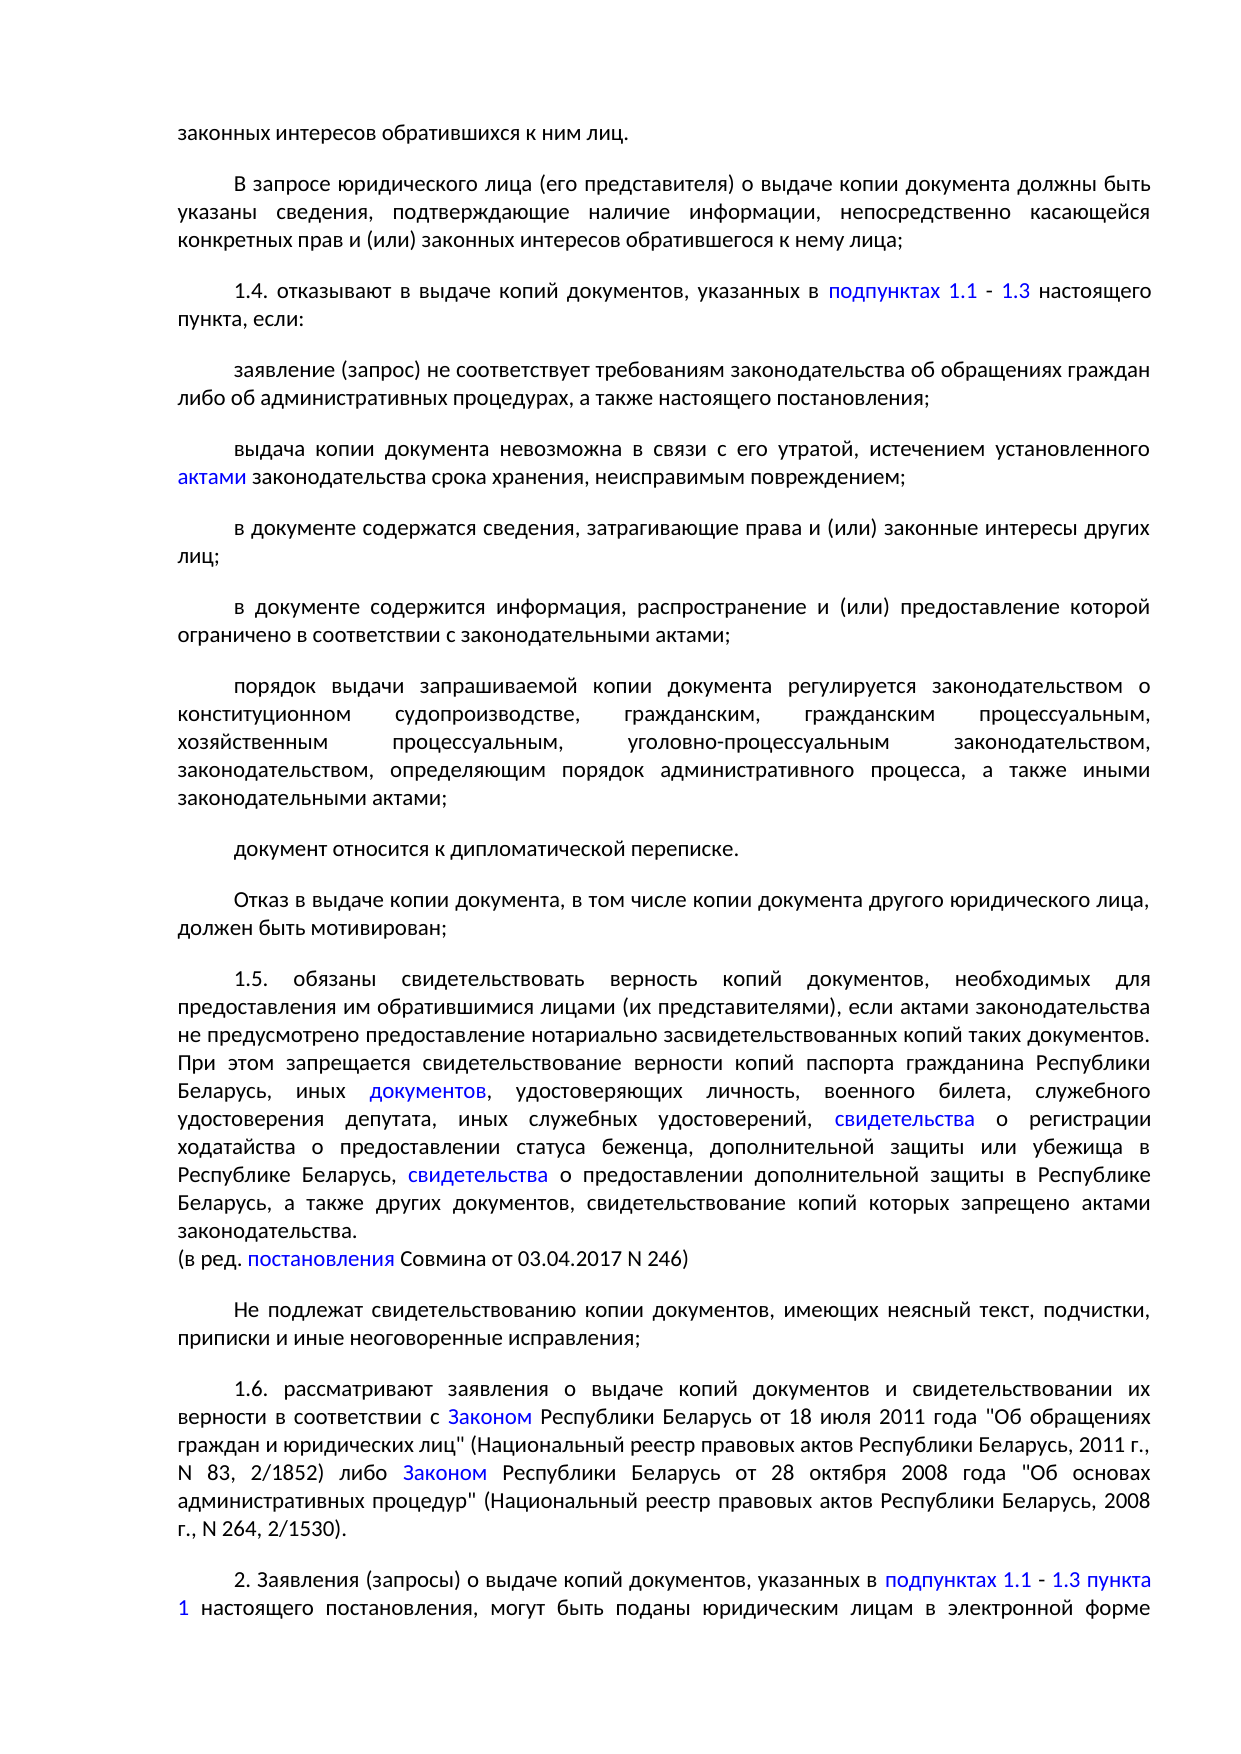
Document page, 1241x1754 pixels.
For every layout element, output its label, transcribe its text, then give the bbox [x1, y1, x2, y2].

text В запросе юридического лица (его представителя) о выдаче копии документа должны быть указаны сведения, подтверждающие наличие информации, непосредственно касающейся конкретных прав и (или) законных интересов обратившегося к нему лица; [177, 169, 1152, 253]
text в документе содержатся сведения, затрагивающие права и (или) законные интересы других лиц; [177, 513, 1152, 569]
text 1.4. отказывают в выдаче копий документов, указанных в подпунктах 1.1 - 1.3 настоящего пункта, если: [177, 276, 1152, 332]
text заявление (запрос) не соответствует требованиям законодательства об обращениях граждан либо об административных процедурах, а также настоящего постановления; [177, 355, 1152, 411]
text 1.5. обязаны свидетельствовать верность копий документов, необходимых для предоставления им обратившимися лицами (их представителями), если актами законодательства не предусмотрено предоставление нотариально засвидетельствованных копий таких документов. При этом запрещается свидетельствование верности копий паспорта гражданина Республики Беларусь, иных документов, удостоверяющих личность, военного билета, служебного удостоверения депутата, иных служебных удостоверений, свидетельства о регистрации ходатайства о предоставлении статуса беженца, дополнительной защиты или убежища в Республике Беларусь, свидетельства о предоставлении дополнительной защиты в Республике Беларусь, а также других документов, свидетельствование копий которых запрещено актами законодательства. [177, 964, 1152, 1244]
text выдача копии документа невозможна в связи с его утратой, истечением установленного актами законодательства срока хранения, неисправимым повреждением; [177, 434, 1152, 490]
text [177, 1565, 1152, 1621]
text Не подлежат свидетельствованию копии документов, имеющих неясный текст, подчистки, приписки и иные неоговоренные исправления; [177, 1295, 1152, 1351]
text 1.6. рассматривают заявления о выдаче копий документов и свидетельствовании их верности в соответствии с Законом Республики Беларусь от 18 июля 2011 года "Об обращениях граждан и юридических лиц" (Национальный реестр правовых актов Республики Беларусь, 2011 г., N 83, 2/1852) либо Законом Республики Беларусь от 28 октября 2008 года "Об основах административных процедур" (Национальный реестр правовых актов Республики Беларусь, 2008 г., N 264, 2/1530). [177, 1374, 1152, 1542]
text (в ред. постановления Совмина от 03.04.2017 N 246) [177, 1244, 1152, 1272]
text в документе содержится информация, распространение и (или) предоставление которой ограничено в соответствии с законодательными актами; [177, 592, 1152, 648]
text порядок выдачи запрашиваемой копии документа регулируется законодательством о конституционном судопроизводстве, гражданским, гражданским процессуальным, хозяйственным процессуальным, уголовно-процессуальным законодательством, законодательством, определяющим порядок административного процесса, а также иными законодательными актами; [177, 671, 1152, 811]
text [177, 118, 1152, 146]
text Отказ в выдаче копии документа, в том числе копии документа другого юридического лица, должен быть мотивирован; [177, 885, 1152, 941]
text документ относится к дипломатической переписке. [177, 834, 1152, 862]
